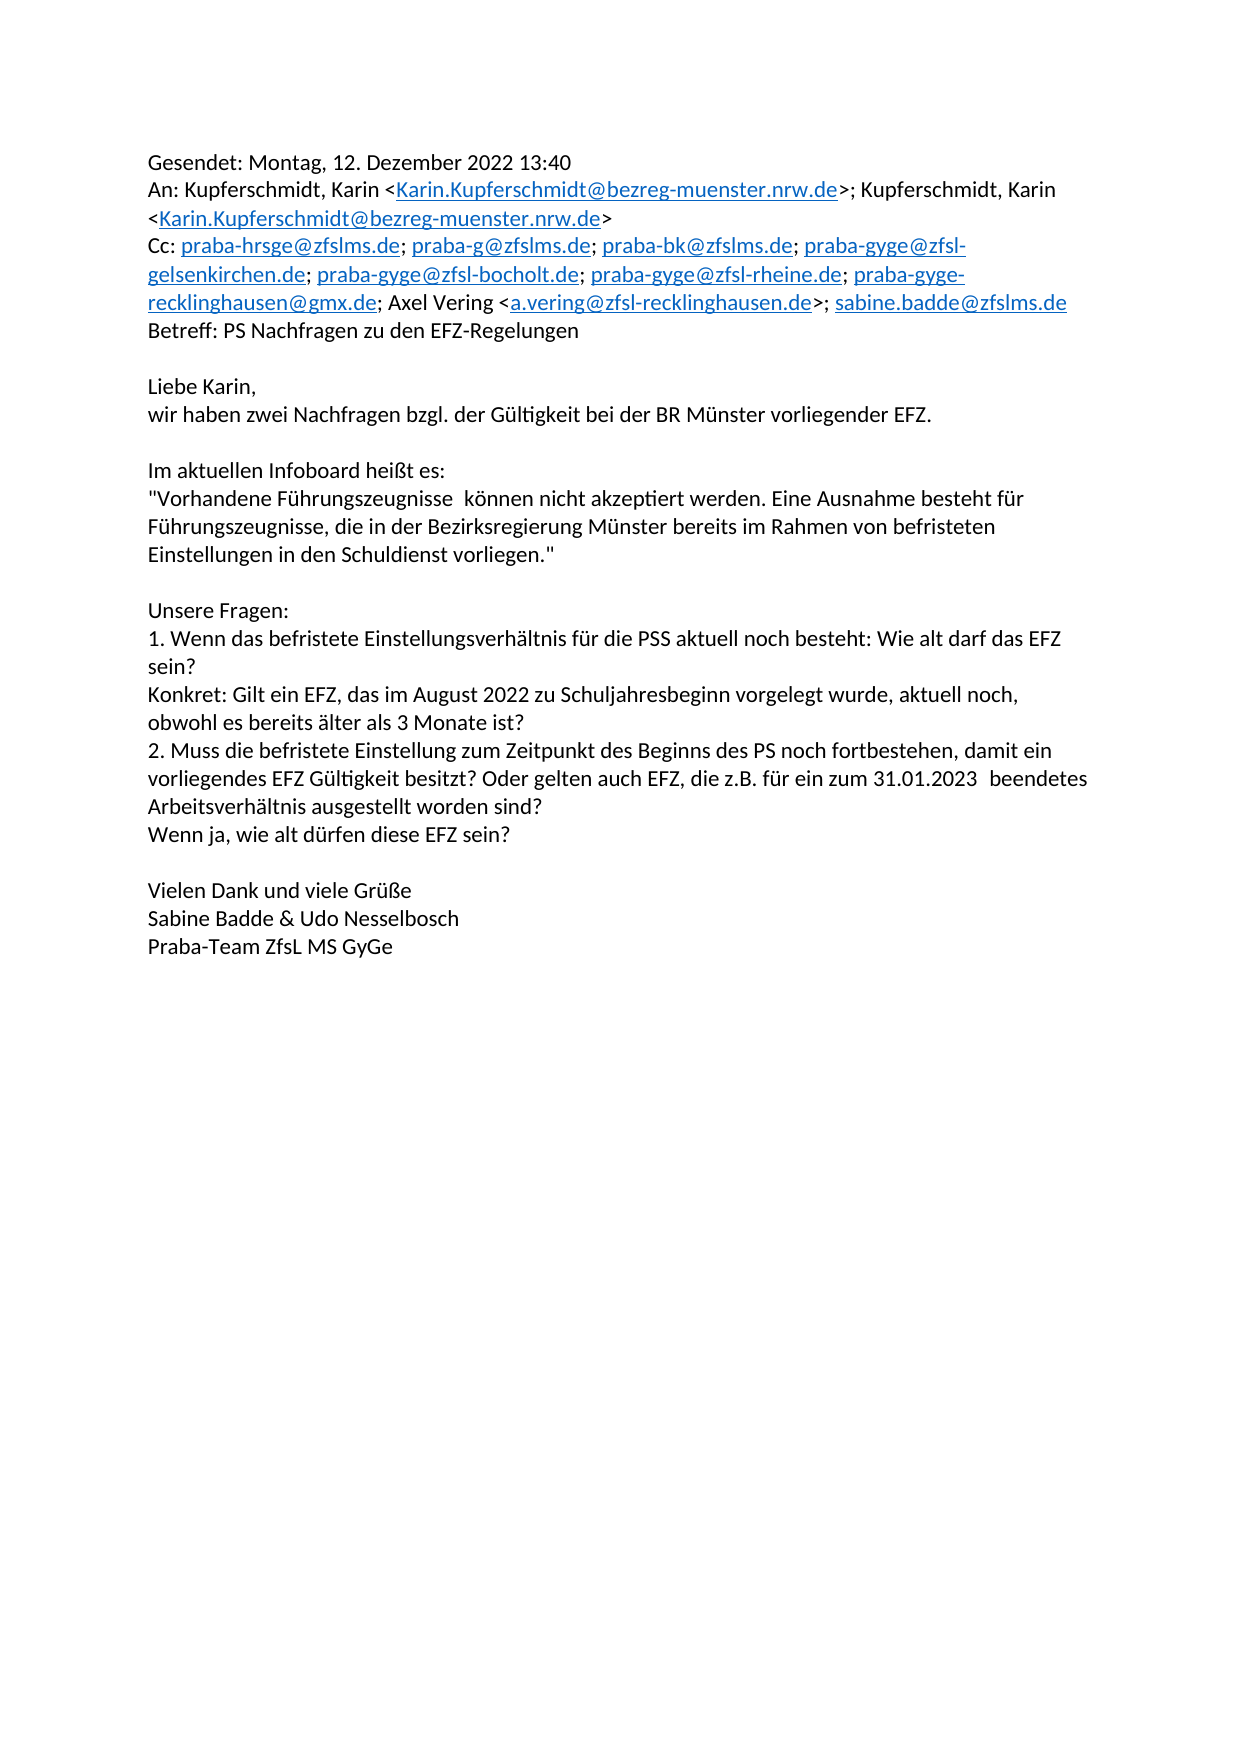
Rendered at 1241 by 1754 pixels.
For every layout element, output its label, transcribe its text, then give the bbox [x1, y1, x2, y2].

text Praba-Team ZfsL MS GyGe [148, 932, 1093, 960]
text Vielen Dank und viele Grüße [148, 876, 1093, 904]
text Sabine Badde & Udo Nesselbosch [148, 904, 1093, 932]
text 2. Muss die befristete Einstellung zum Zeitpunkt des Beginns des PS noch fortbestehen, damit ein vorliegendes EFZ Gültigkeit besitzt? Oder gelten auch EFZ, die z.B. für ein zum 31.01.2023 beendetes Arbeitsverhältnis ausgestellt worden sind? [148, 736, 1093, 820]
text wir haben zwei Nachfragen bzgl. der Gültigkeit bei der BR Münster vorliegender EFZ. [148, 400, 1093, 428]
text Wenn ja, wie alt dürfen diese EFZ sein? [148, 820, 1093, 848]
text 1. Wenn das befristete Einstellungsverhältnis für die PSS aktuell noch besteht: Wie alt darf das EFZ sein? [148, 624, 1093, 680]
text "Vorhandene Führungszeugnisse können nicht akzeptiert werden. Eine Ausnahme besteht für Führungszeugnisse, die in der Bezirksregierung Münster bereits im Rahmen von befristeten Einstellungen in den Schuldienst vorliegen." [148, 484, 1093, 568]
text Konkret: Gilt ein EFZ, das im August 2022 zu Schuljahresbeginn vorgelegt wurde, aktuell noch, obwohl es bereits älter als 3 Monate ist? [148, 680, 1093, 736]
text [148, 148, 1093, 344]
text Liebe Karin, [148, 372, 1093, 400]
text Unsere Fragen: [148, 596, 1093, 624]
text Im aktuellen Infoboard heißt es: [148, 456, 1093, 484]
